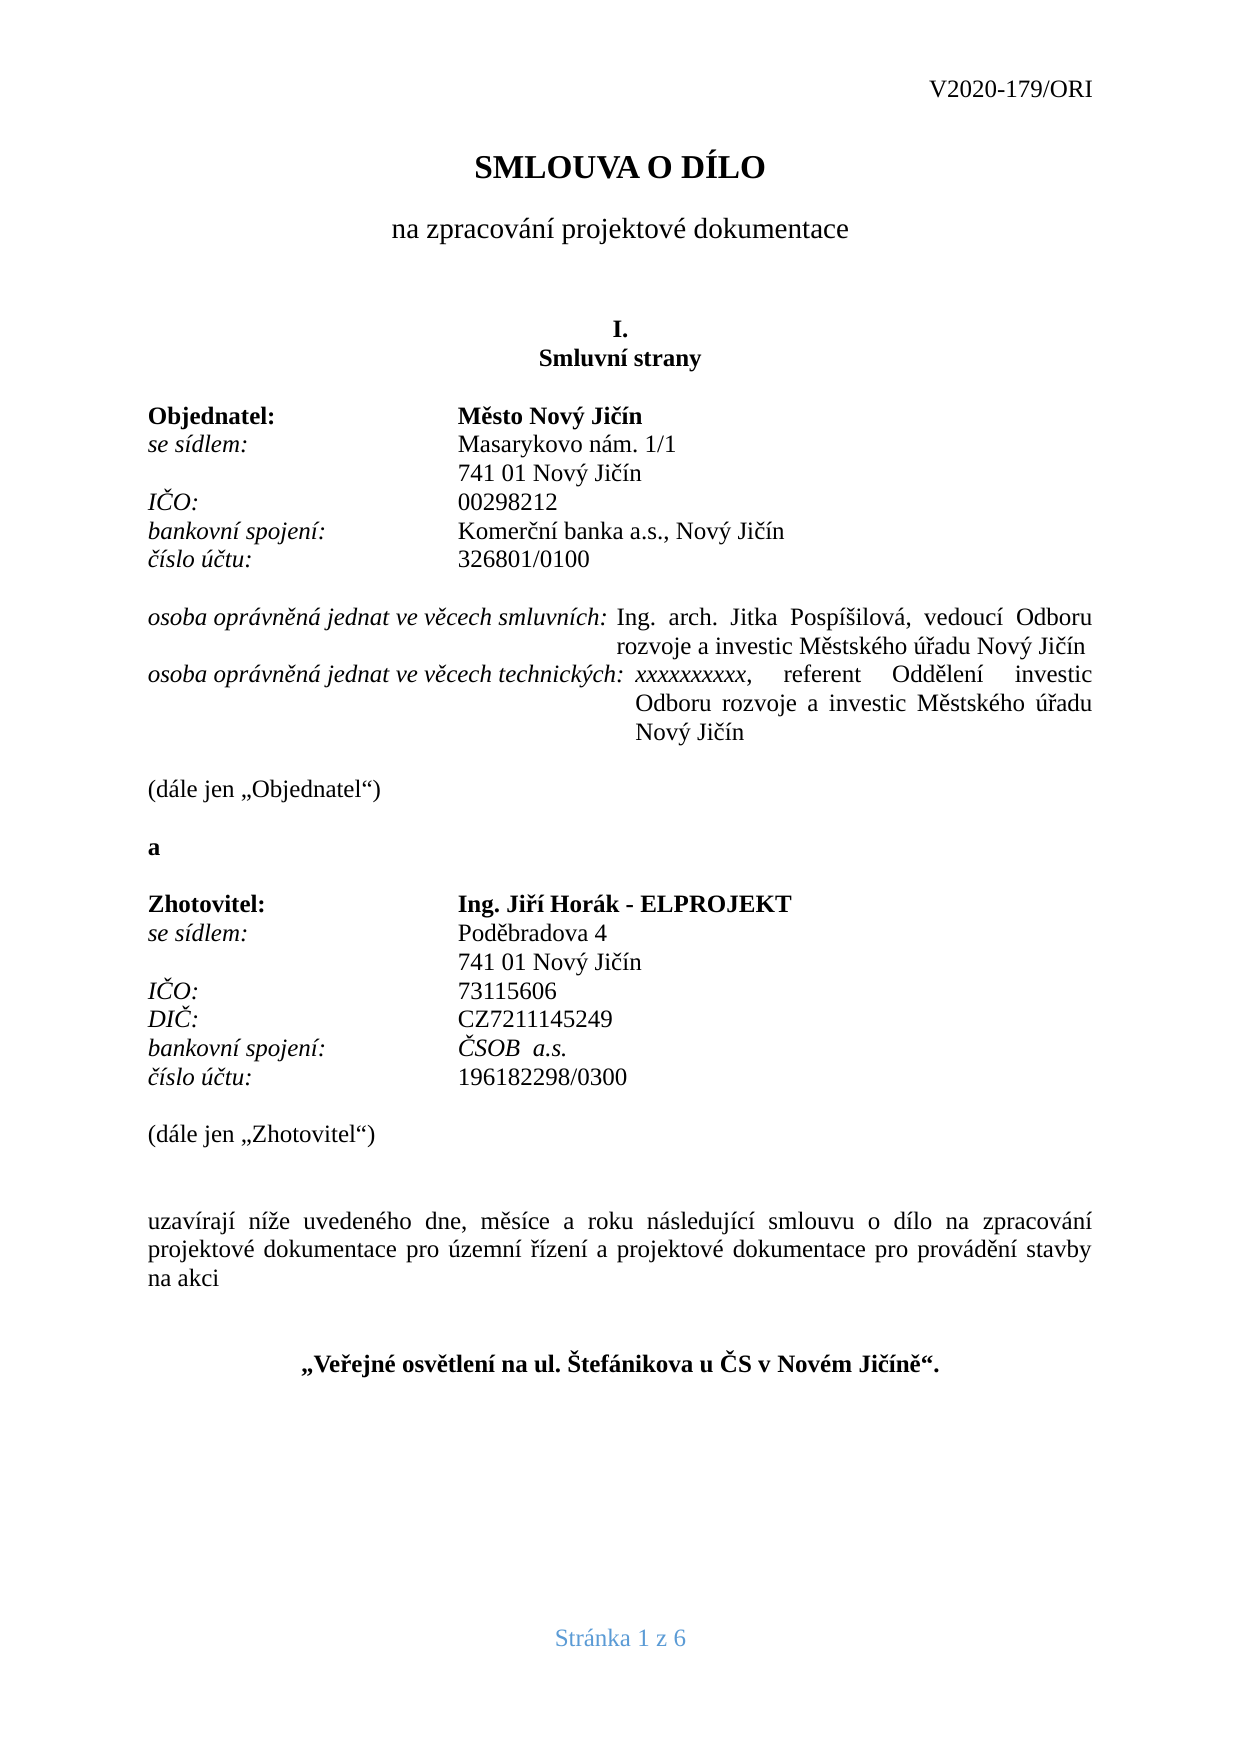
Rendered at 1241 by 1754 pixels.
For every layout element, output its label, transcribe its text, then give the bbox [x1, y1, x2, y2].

text (dále jen „Objednatel“) [148, 774, 1093, 803]
text bankovní spojení: ČSOB a.s. [148, 1033, 1093, 1062]
text osoba oprávněná jednat ve věcech technických: xxxxxxxxxx, referent Oddělení investic Odboru rozvoje a investic Městského úřadu Nový Jičín [148, 659, 1093, 746]
text a [148, 832, 1093, 861]
text IČO: 73115606 [148, 976, 1093, 1004]
text bankovní spojení: Komerční banka a.s., Nový Jičín [148, 516, 1093, 544]
text se sídlem: Poděbradova 4 [148, 918, 1093, 947]
text (dále jen „Zhotovitel“) [148, 1119, 1093, 1148]
text Objednatel: Město Nový Jičín [148, 401, 1093, 429]
text 741 01 Nový Jičín [148, 947, 1093, 976]
text Smluvní strany [148, 343, 1093, 372]
text Zhotovitel: Ing. Jiří Horák - ELPROJEKT [148, 889, 1093, 918]
text 741 01 Nový Jičín [148, 458, 1093, 487]
subtitle na zpracování projektové dokumentace [148, 211, 1093, 244]
text „Veřejné osvětlení na ul. Štefánikova u ČS v Novém Jičíně“. [148, 1349, 1093, 1378]
text DIČ: CZ7211145249 [148, 1004, 1093, 1033]
text uzavírají níže uvedeného dne, měsíce a roku následující smlouvu o dílo na zpracování projektové dokumentace pro územní řízení a projektové dokumentace pro provádění stavby na akci [148, 1206, 1093, 1292]
text I. [148, 314, 1093, 343]
title SMLOUVA O DÍLO [148, 148, 1093, 186]
text IČO: 00298212 [148, 487, 1093, 516]
text číslo účtu: 196182298/0300 [148, 1062, 1093, 1091]
text se sídlem: Masarykovo nám. 1/1 [148, 429, 1093, 458]
text číslo účtu: 326801/0100 [148, 544, 1093, 573]
text osoba oprávněná jednat ve věcech smluvních: Ing. arch. Jitka Pospíšilová, vedoucí Odboru rozvoje a investic Městského úřadu Nový Jičín [148, 602, 1093, 659]
